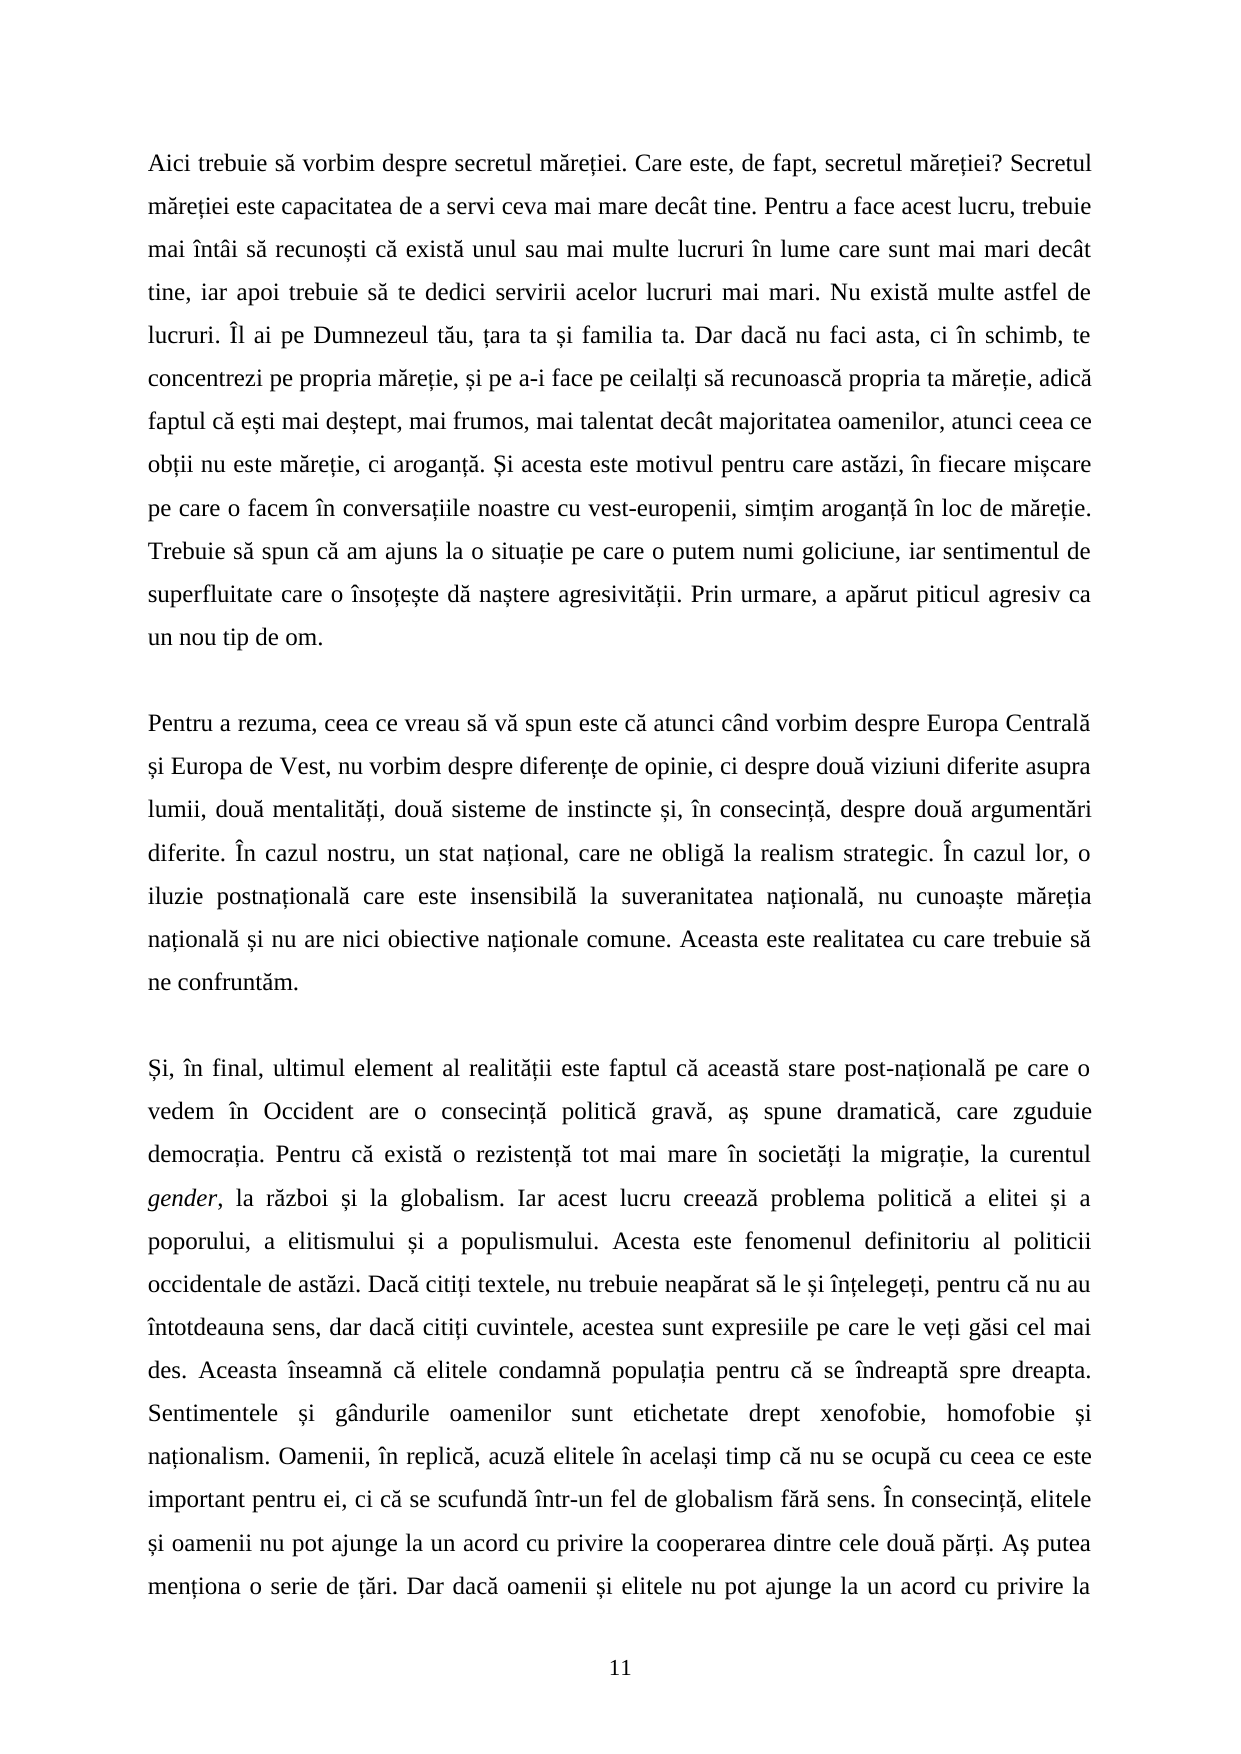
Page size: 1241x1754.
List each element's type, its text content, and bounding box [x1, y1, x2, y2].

text Aici trebuie să vorbim despre secretul măreției. Care este, de fapt, secretul măreției? Secretul măreției este capacitatea de a servi ceva mai mare decât tine. Pentru a face acest lucru, trebuie mai întâi să recunoști că există unul sau mai multe lucruri în lume care sunt mai mari decât tine, iar apoi trebuie să te dedici servirii acelor lucruri mai mari. Nu există multe astfel de lucruri. Îl ai pe Dumnezeul tău, țara ta și familia ta. Dar dacă nu faci asta, ci în schimb, te concentrezi pe propria măreție, și pe a-i face pe ceilalți să recunoască propria ta măreție, adică faptul că ești mai deștept, mai frumos, mai talentat decât majoritatea oamenilor, atunci ceea ce obții nu este măreție, ci aroganță. Și acesta este motivul pentru care astăzi, în fiecare mișcare pe care o facem în conversațiile noastre cu vest-europenii, simțim aroganță în loc de măreție. Trebuie să spun că am ajuns la o situație pe care o putem numi goliciune, iar sentimentul de superfluitate care o însoțește dă naștere agresivității. Prin urmare, a apărut piticul agresiv ca un nou tip de om. [148, 148, 1093, 651]
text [148, 1053, 1093, 1599]
text Pentru a rezuma, ceea ce vreau să vă spun este că atunci când vorbim despre Europa Centrală și Europa de Vest, nu vorbim despre diferențe de opinie, ci despre două viziuni diferite asupra lumii, două mentalități, două sisteme de instincte și, în consecință, despre două argumentări diferite. În cazul nostru, un stat național, care ne obligă la realism strategic. În cazul lor, o iluzie postnațională care este insensibilă la suveranitatea națională, nu cunoaște măreția națională și nu are nici obiective naționale comune. Aceasta este realitatea cu care trebuie să ne confruntăm. [148, 708, 1093, 996]
